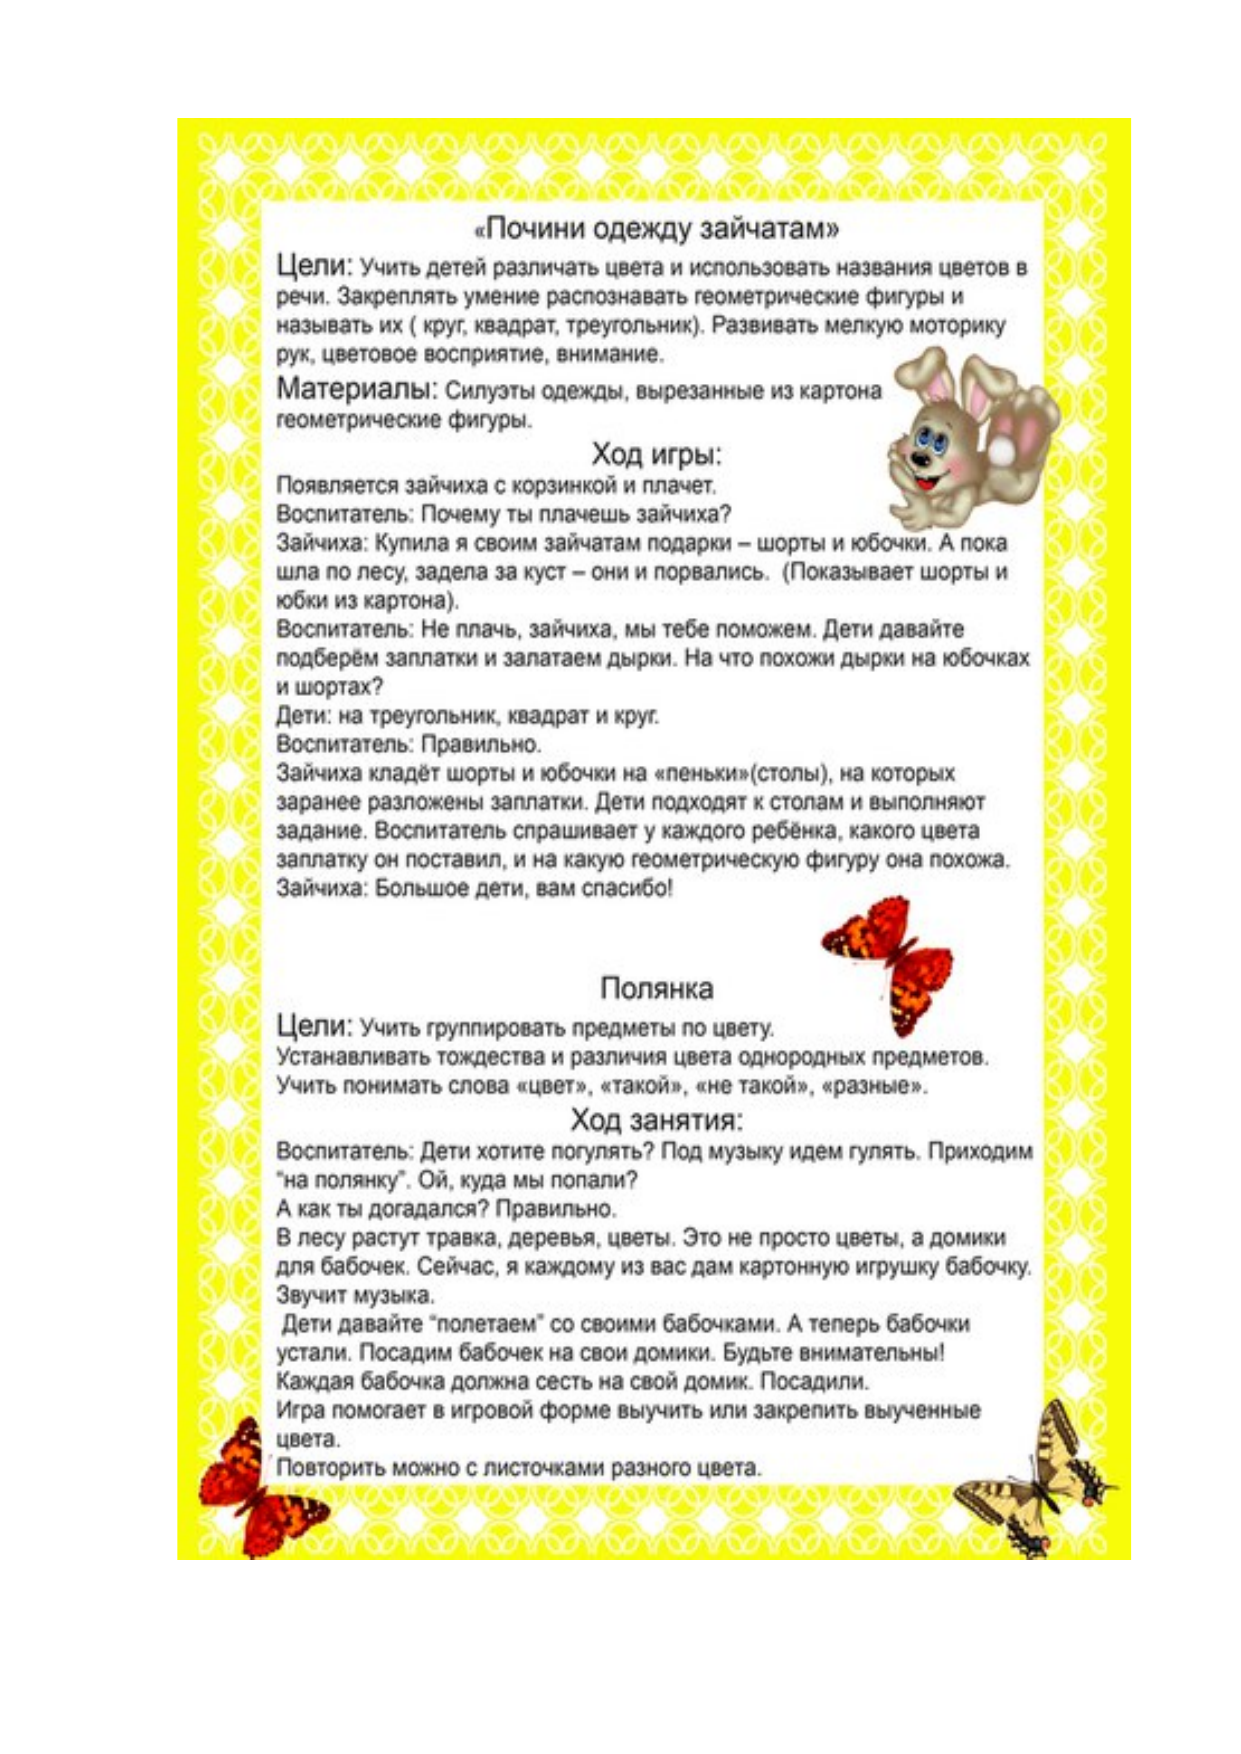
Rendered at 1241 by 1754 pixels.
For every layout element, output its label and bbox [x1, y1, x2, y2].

picture [177, 118, 1132, 1560]
